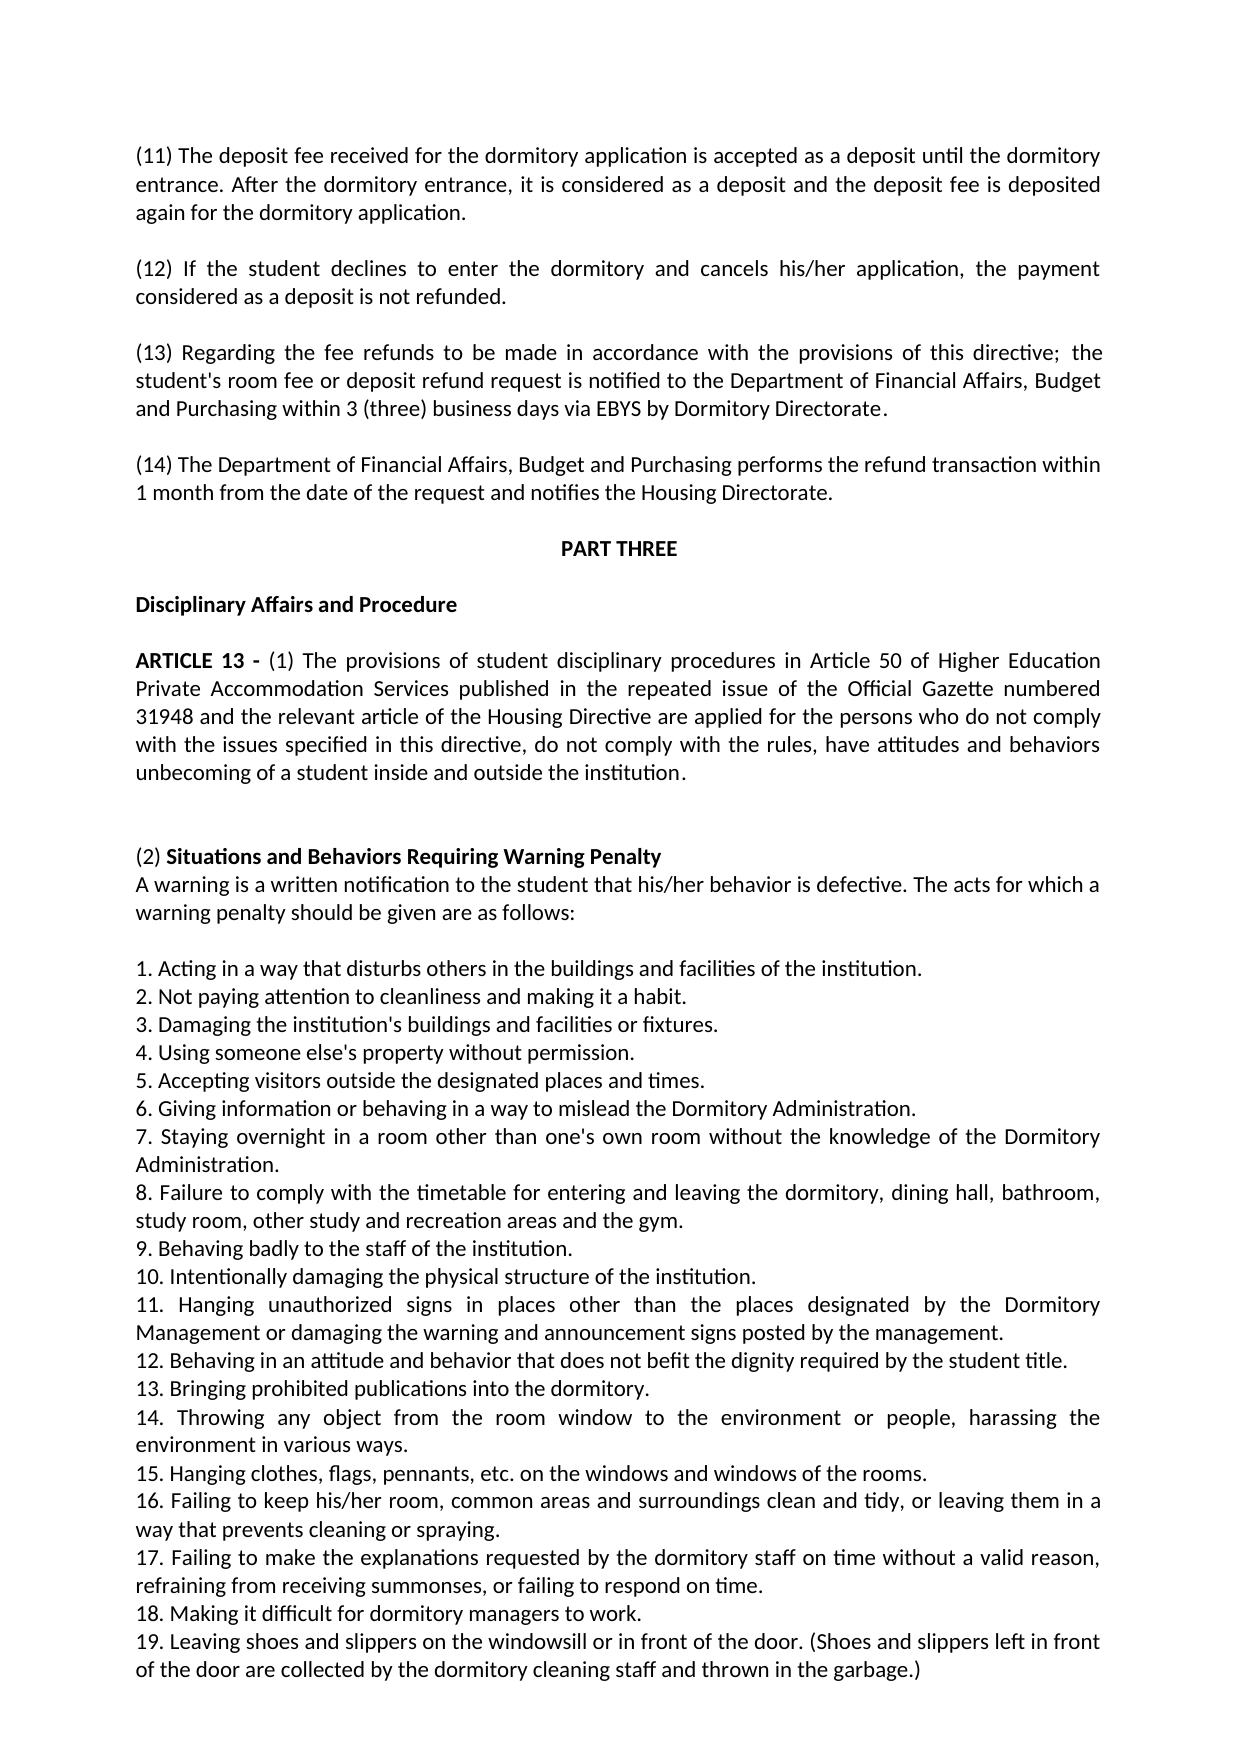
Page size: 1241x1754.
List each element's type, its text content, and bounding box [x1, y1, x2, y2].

text 9. Behaving badly to the staff of the institution. [135, 1234, 1103, 1262]
text 3. Damaging the institution's buildings and facilities or fixtures. [135, 1010, 1103, 1038]
text (13) Regarding the fee refunds to be made in accordance with the provisions of this directive; the student's room fee or deposit refund request is notified to the Department of Financial Affairs, Budget and Purchasing within 3 (three) business days via EBYS by Dormitory Directorate. [135, 338, 1103, 422]
text 4. Using someone else's property without permission. [135, 1038, 1103, 1066]
text 15. Hanging clothes, flags, pennants, etc. on the windows and windows of the rooms. [135, 1459, 1103, 1487]
text (14) The Department of Financial Affairs, Budget and Purchasing performs the refund transaction within 1 month from the date of the request and notifies the Housing Directorate. [135, 450, 1103, 506]
text 17. Failing to make the explanations requested by the dormitory staff on time without a valid reason, refraining from receiving summonses, or failing to respond on time. [135, 1543, 1103, 1599]
text (11) The deposit fee received for the dormitory application is accepted as a deposit until the dormitory entrance. After the dormitory entrance, it is considered as a deposit and the deposit fee is deposited again for the dormitory application. [135, 142, 1103, 226]
text Disciplinary Affairs and Procedure [135, 590, 1103, 618]
text 2. Not paying attention to cleanliness and making it a habit. [135, 982, 1103, 1010]
text 7. Staying overnight in a room other than one's own room without the knowledge of the Dormitory Administration. [135, 1122, 1103, 1178]
text 1. Acting in a way that disturbs others in the buildings and facilities of the institution. [135, 954, 1103, 982]
text 19. Leaving shoes and slippers on the windowsill or in front of the door. (Shoes and slippers left in front of the door are collected by the dormitory cleaning staff and thrown in the garbage.) [135, 1627, 1103, 1683]
text 6. Giving information or behaving in a way to mislead the Dormitory Administration. [135, 1094, 1103, 1122]
text 18. Making it difficult for dormitory managers to work. [135, 1599, 1103, 1627]
text (12) If the student declines to enter the dormitory and cancels his/her application, the payment considered as a deposit is not refunded. [135, 254, 1103, 310]
text 11. Hanging unauthorized signs in places other than the places designated by the Dormitory Management or damaging the warning and announcement signs posted by the management. [135, 1291, 1103, 1347]
text 12. Behaving in an attitude and behavior that does not befit the dignity required by the student title. [135, 1347, 1103, 1374]
text A warning is a written notification to the student that his/her behavior is defective. The acts for which a warning penalty should be given are as follows: [135, 870, 1103, 926]
text ARTICLE 13 - (1) The provisions of student disciplinary procedures in Article 50 of Higher Education Private Accommodation Services published in the repeated issue of the Official Gazette numbered 31948 and the relevant article of the Housing Directive are applied for the persons who do not comply with the issues specified in this directive, do not comply with the rules, have attitudes and behaviors unbecoming of a student inside and outside the institution. [135, 646, 1103, 786]
text 5. Accepting visitors outside the designated places and times. [135, 1066, 1103, 1094]
text 8. Failure to comply with the timetable for entering and leaving the dormitory, dining hall, bathroom, study room, other study and recreation areas and the gym. [135, 1178, 1103, 1234]
text 13. Bringing prohibited publications into the dormitory. [135, 1374, 1103, 1403]
text PART THREE [135, 534, 1103, 562]
text (2) Situations and Behaviors Requiring Warning Penalty [135, 842, 1103, 870]
text 10. Intentionally damaging the physical structure of the institution. [135, 1262, 1103, 1291]
text 14. Throwing any object from the room window to the environment or people, harassing the environment in various ways. [135, 1403, 1103, 1459]
text 16. Failing to keep his/her room, common areas and surroundings clean and tidy, or leaving them in a way that prevents cleaning or spraying. [135, 1487, 1103, 1543]
